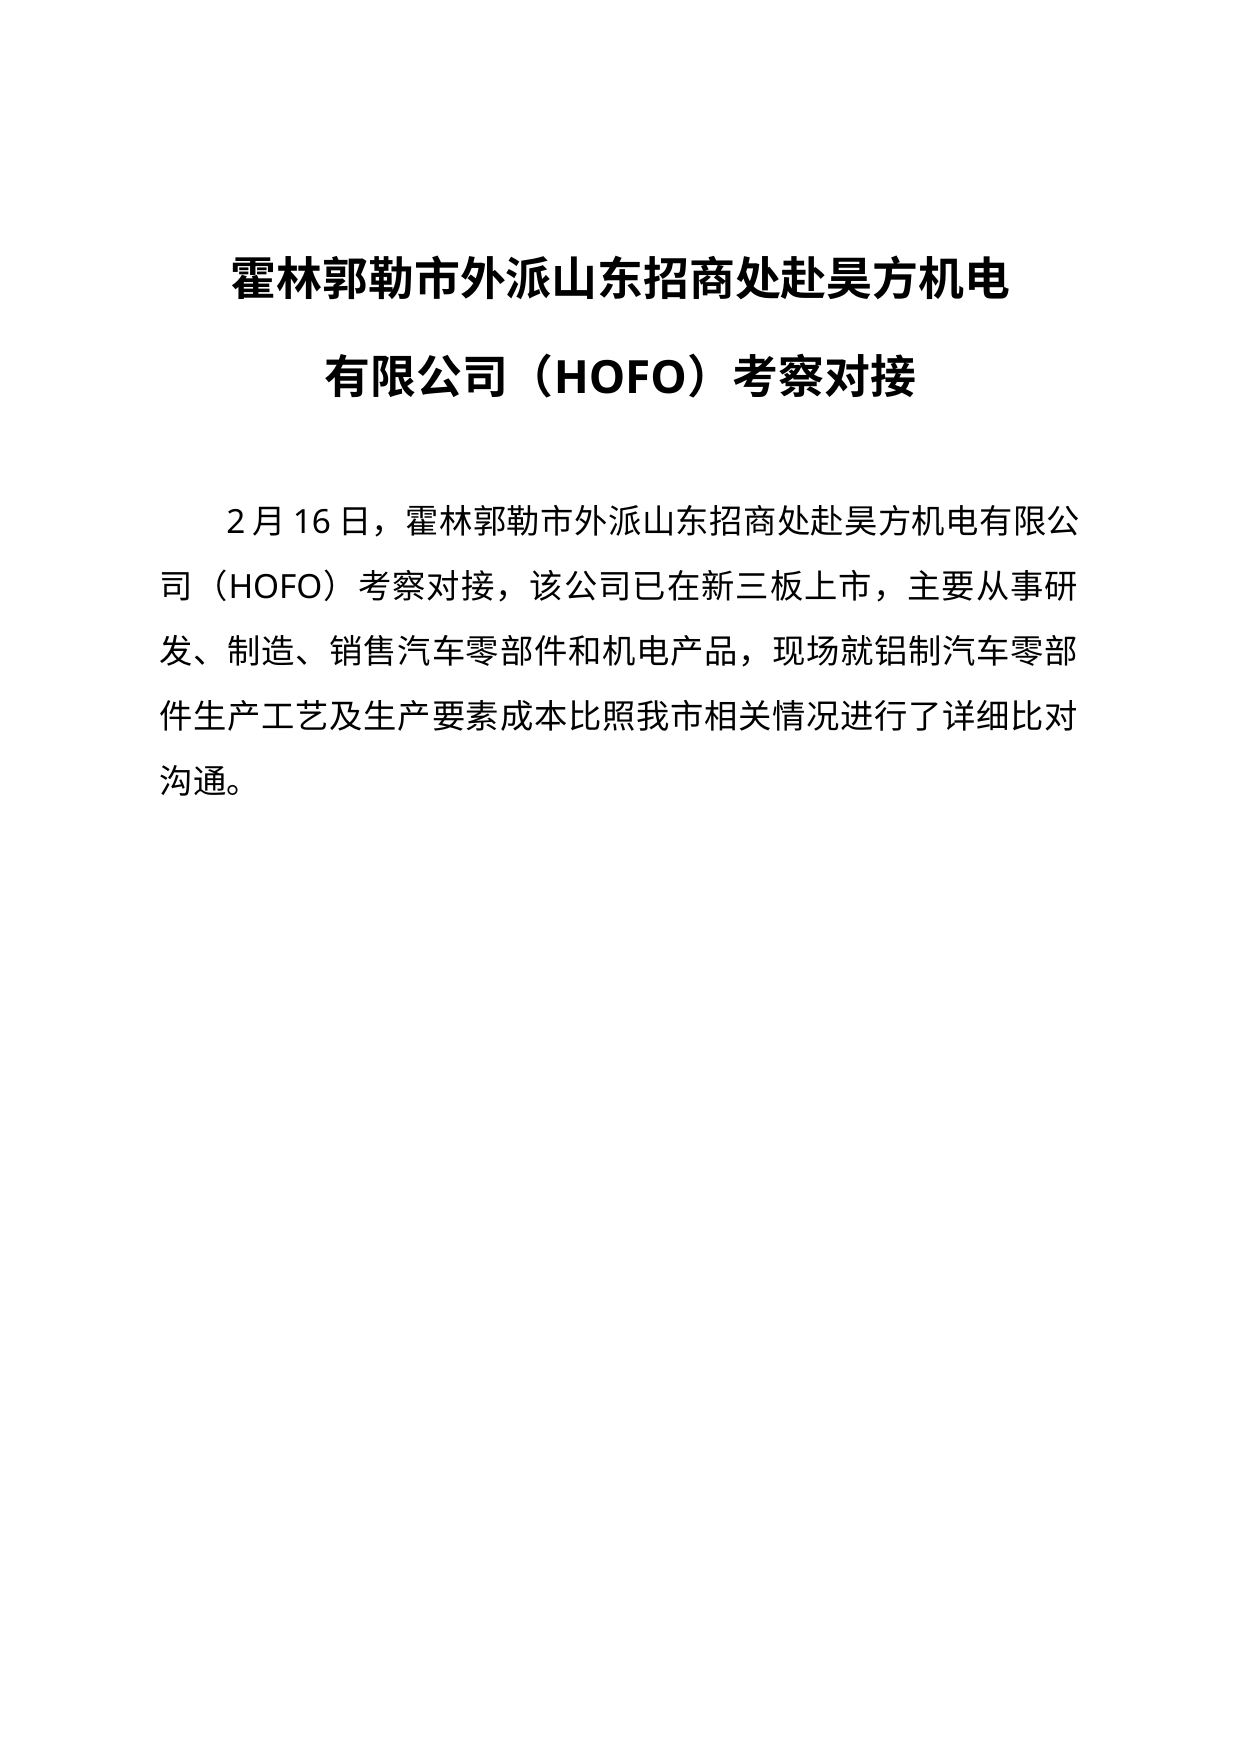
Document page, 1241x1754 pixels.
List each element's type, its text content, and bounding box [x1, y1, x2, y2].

text 2月16日，霍林郭勒市外派山东招商处赴昊方机电有限公司（HOFO）考察对接，该公司已在新三板上市，主要从事研发、制造、销售汽车零部件和机电产品，现场就铝制汽车零部件生产工艺及生产要素成本比照我市相关情况进行了详细比对沟通。 [159, 487, 1081, 812]
text 霍林郭勒市外派山东招商处赴昊方机电 [159, 227, 1081, 324]
text 有限公司（HOFO）考察对接 [159, 324, 1081, 422]
